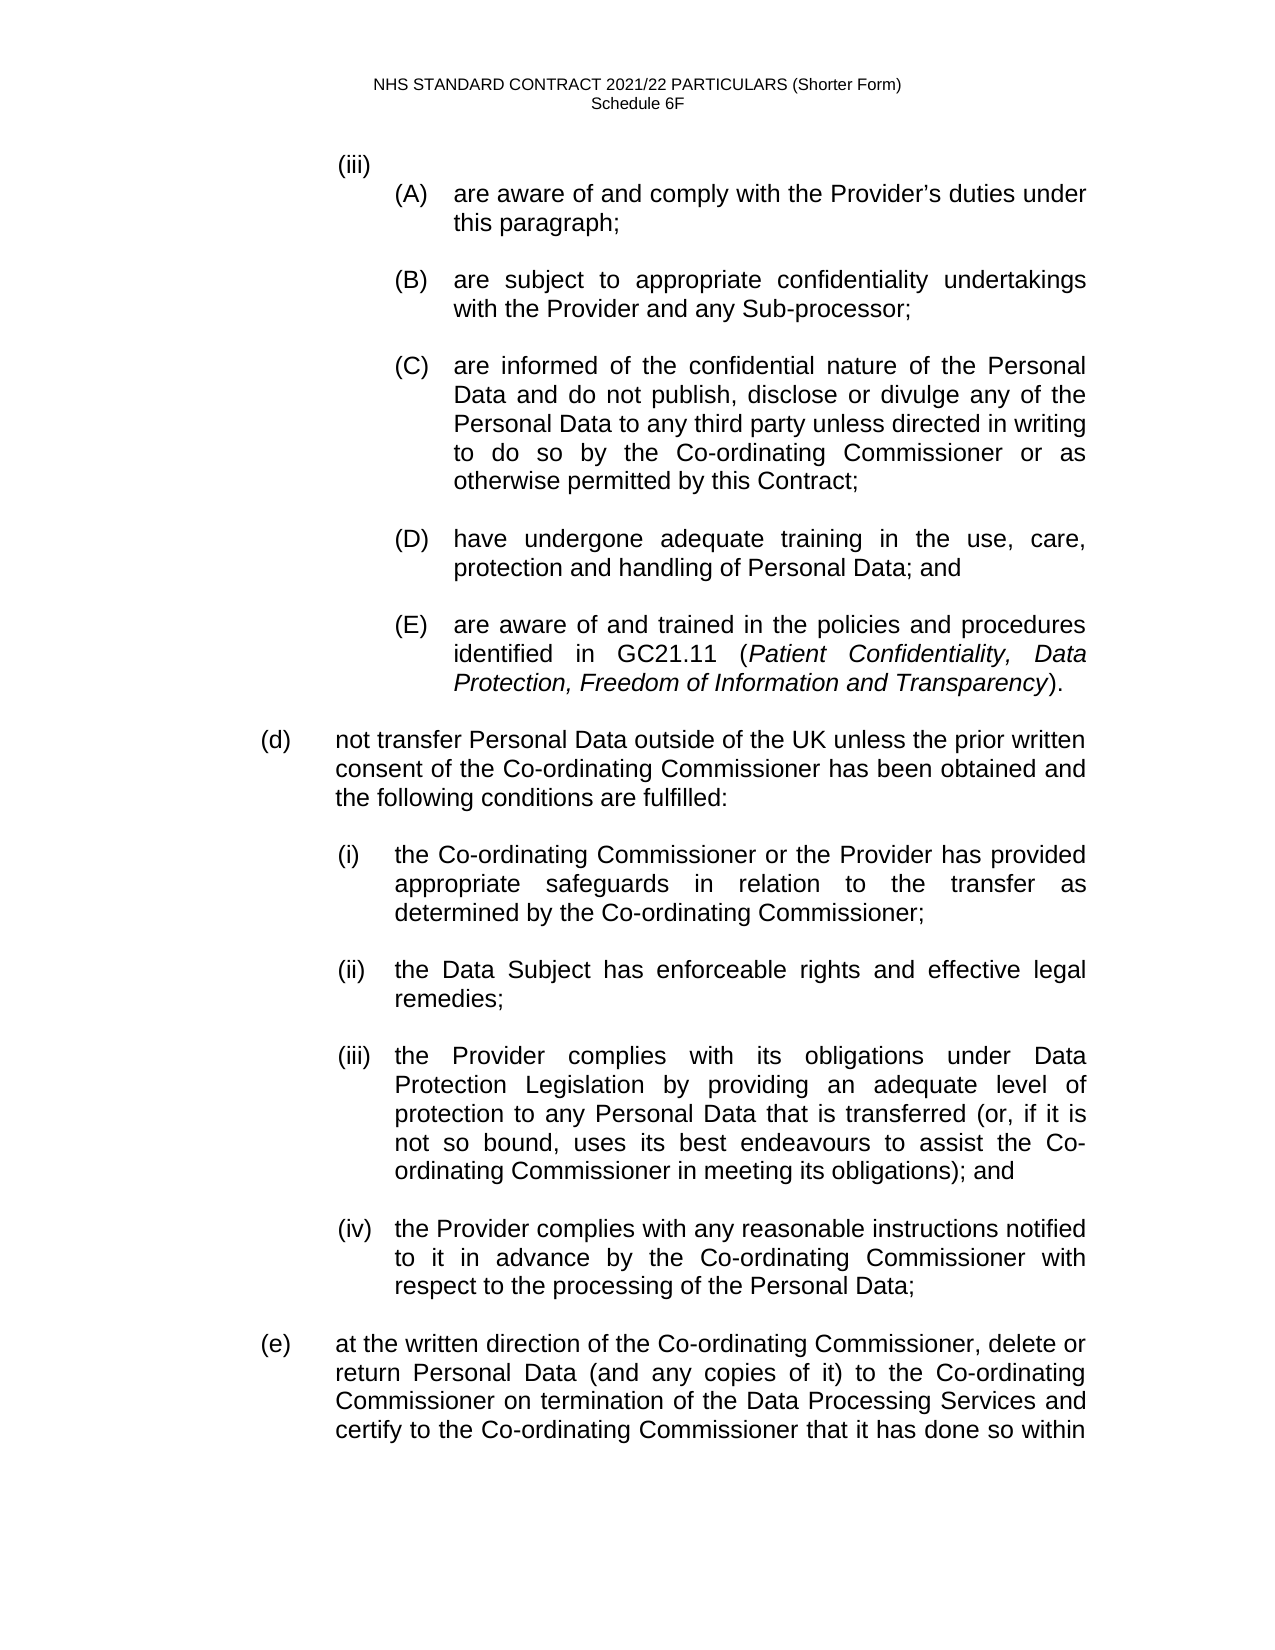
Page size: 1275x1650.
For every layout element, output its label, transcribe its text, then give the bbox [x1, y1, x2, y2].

list are aware of and comply with the Provider’s duties under this paragraph; [394, 179, 1087, 236]
list not transfer Personal Data outside of the UK unless the prior written consent of the Co-ordinating Commissioner has been obtained and the following conditions are fulfilled: [291, 725, 1087, 811]
list are informed of the confidential nature of the Personal Data and do not publish, disclose or divulge any of the Personal Data to any third party unless directed in writing to do so by the Co-ordinating Commissioner or as otherwise permitted by this Contract; [394, 351, 1087, 495]
list the Data Subject has enforceable rights and effective legal remedies; [337, 955, 1087, 1012]
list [291, 1329, 1087, 1444]
list the Co-ordinating Commissioner or the Provider has provided appropriate safeguards in relation to the transfer as determined by the Co-ordinating Commissioner; [337, 840, 1087, 926]
list the Provider complies with its obligations under Data Protection Legislation by providing an adequate level of protection to any Personal Data that is transferred (or, if it is not so bound, uses its best endeavours to assist the Co-ordinating Commissioner in meeting its obligations); and [337, 1041, 1087, 1185]
list the Provider complies with any reasonable instructions notified to it in advance by the Co-ordinating Commissioner with respect to the processing of the Personal Data; [337, 1214, 1087, 1300]
list are subject to appropriate confidentiality undertakings with the Provider and any Sub-processor; [394, 265, 1087, 322]
list are aware of and trained in the policies and procedures identified in GC21.11 (Patient Confidentiality, Data Protection, Freedom of Information and Transparency). [394, 610, 1087, 696]
list have undergone adequate training in the use, care, protection and handling of Personal Data; and [394, 524, 1087, 581]
